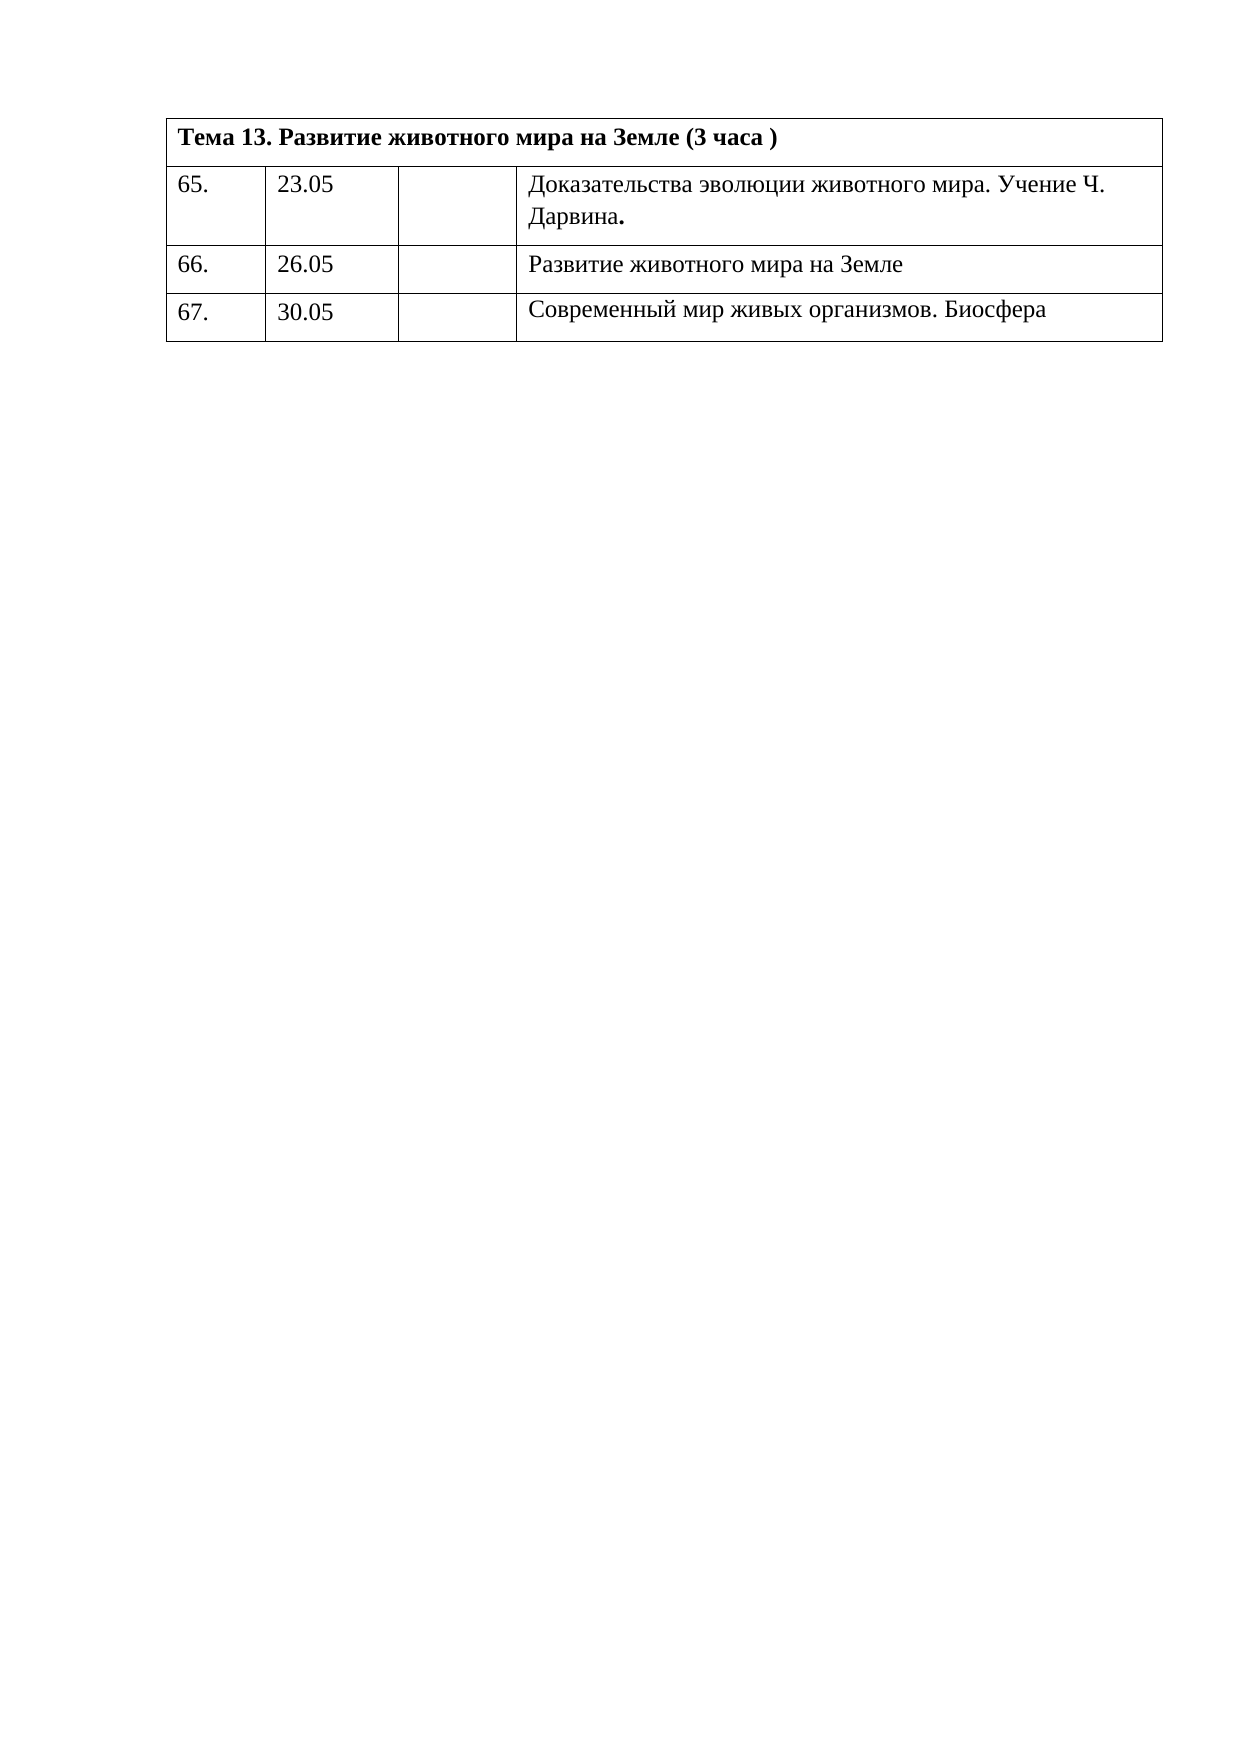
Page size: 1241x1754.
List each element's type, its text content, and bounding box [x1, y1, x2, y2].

table_cell [399, 167, 516, 245]
table_cell Современный мир живых организмов. Биосфера [517, 294, 1162, 341]
table_cell Тема 13. Развитие животного мира на Земле (3 часа ) [167, 119, 1162, 166]
table_cell 26.05 [266, 246, 398, 293]
table_cell Доказательства эволюции животного мира. Учение Ч. Дарвина. [517, 167, 1162, 245]
table_cell Развитие животного мира на Земле [517, 246, 1162, 293]
table_cell 23.05 [266, 167, 398, 245]
table_cell 30.05 [266, 294, 398, 341]
table_cell [399, 294, 516, 341]
table_cell 65. [167, 167, 265, 245]
table_cell 66. [167, 246, 265, 293]
table_cell 67. [167, 294, 265, 341]
table_cell [399, 246, 516, 293]
